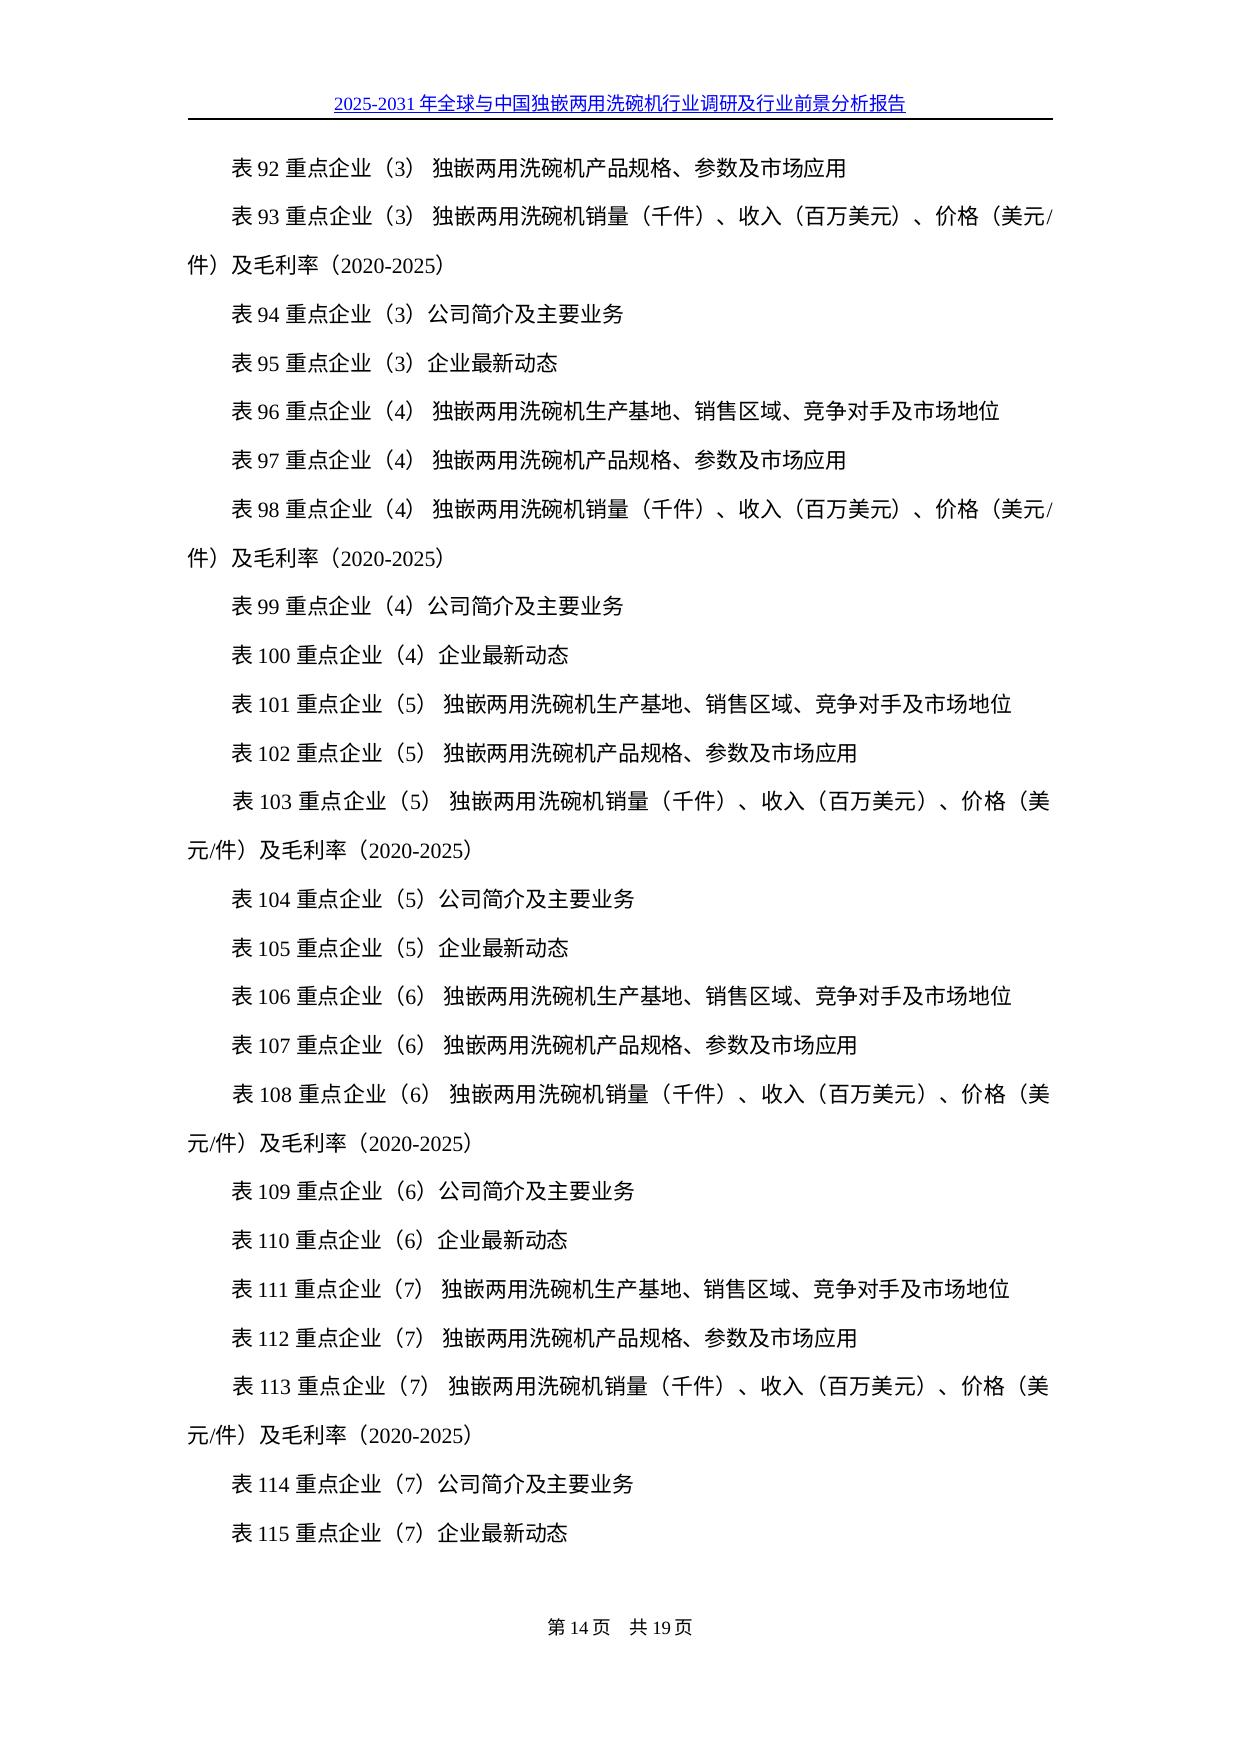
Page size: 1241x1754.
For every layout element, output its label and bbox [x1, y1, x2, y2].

text [187, 150, 1053, 1548]
